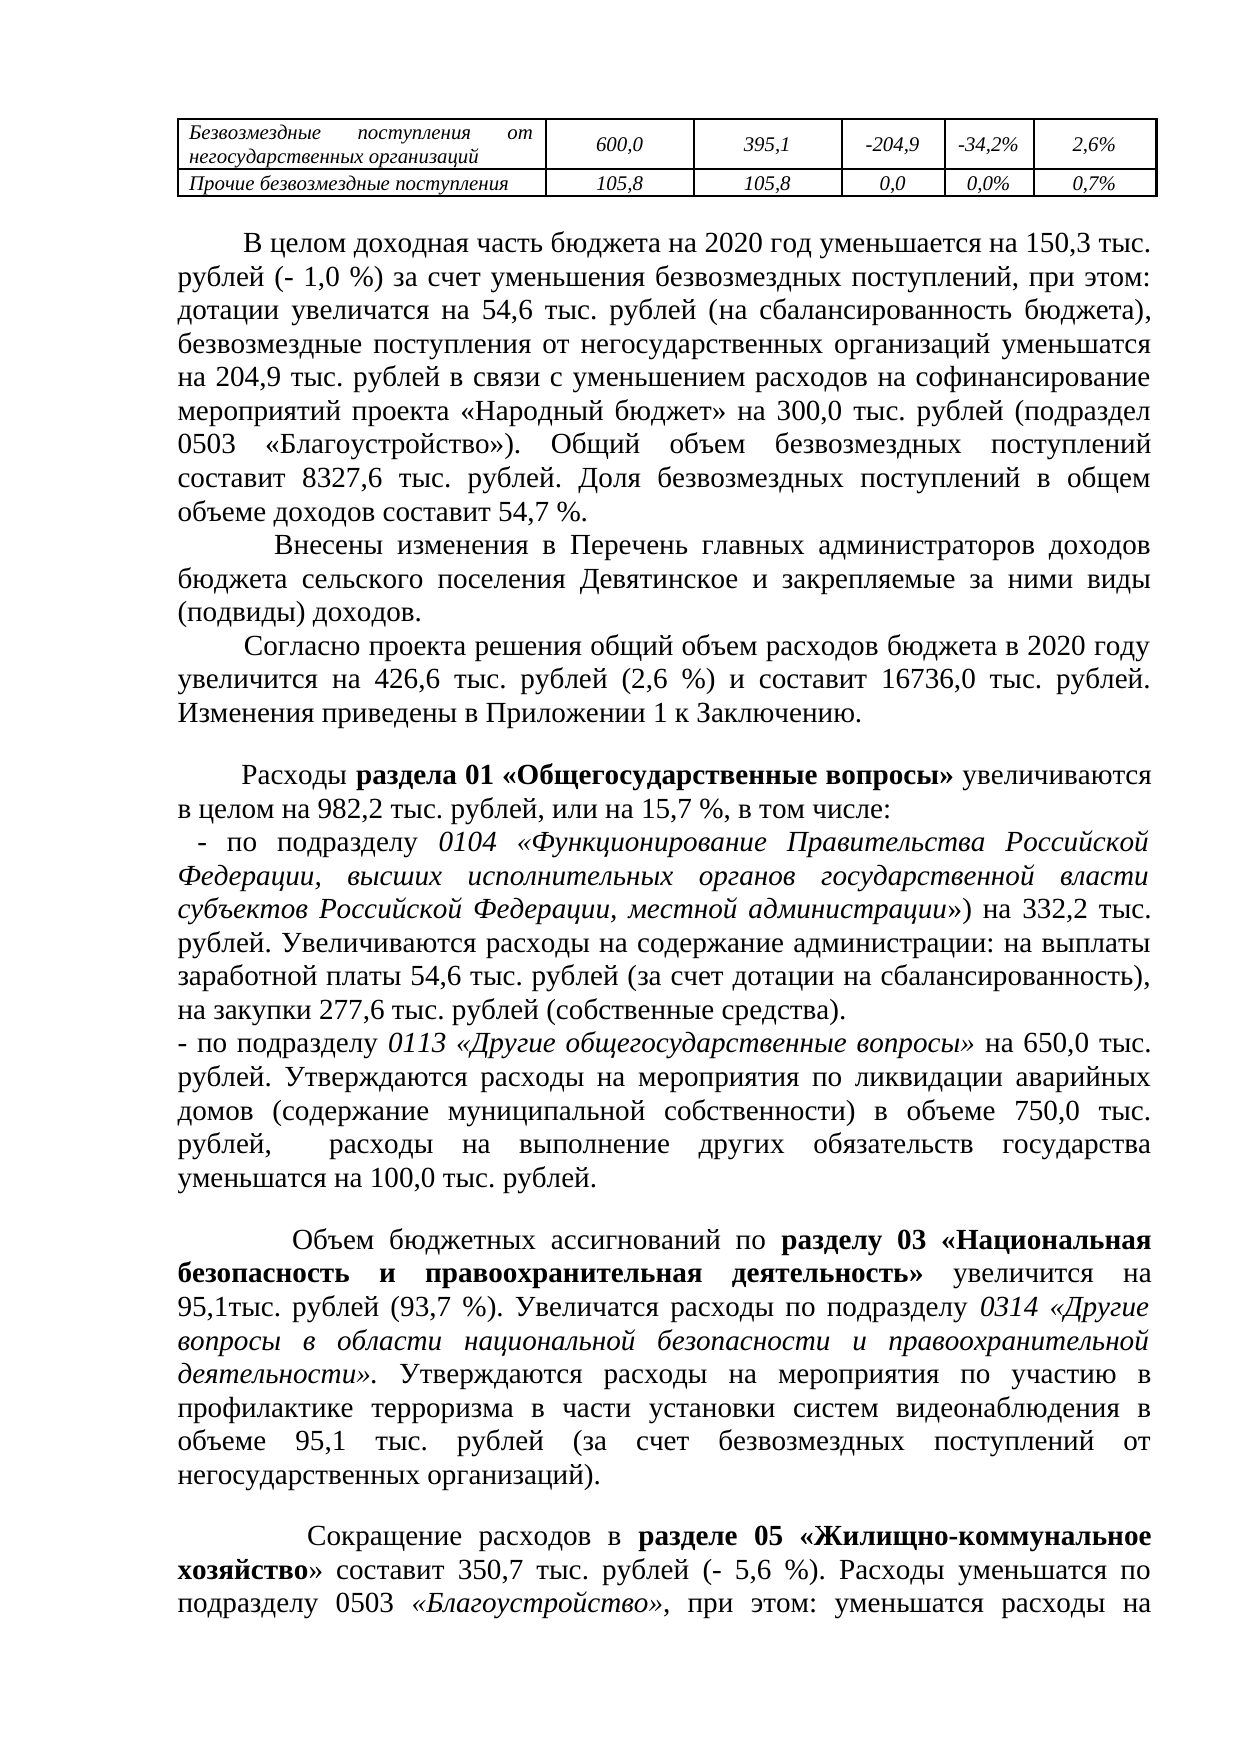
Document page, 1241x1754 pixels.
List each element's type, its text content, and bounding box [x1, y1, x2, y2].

table_cell 105,8 [695, 170, 841, 194]
table_cell 2,6% [1035, 120, 1155, 168]
table_cell 0,0% [946, 170, 1033, 194]
text Расходы раздела 01 «Общегосударственные вопросы» увеличиваются в целом на 982,2 тыс. рублей, или на 15,7 %, в том числе: [177, 757, 1152, 824]
table_cell 105,8 [547, 170, 693, 194]
table_cell 0,0 [843, 170, 944, 194]
table_cell 0,7% [1035, 170, 1155, 194]
table_cell Прочие безвозмездные поступления [179, 170, 545, 194]
text Объем бюджетных ассигнований по разделу 03 «Национальная безопасность и правоохранительная деятельность» увеличится на 95,1тыс. рублей (93,7 %). Увеличатся расходы по подразделу 0314 «Другие вопросы в области национальной безопасности и правоохранительной деятельности». Утверждаются расходы на мероприятия по участию в профилактике терроризма в части установки систем видеонаблюдения в объеме 95,1 тыс. рублей (за счет безвозмездных поступлений от негосударственных организаций). [177, 1222, 1152, 1490]
table_cell 395,1 [695, 120, 841, 168]
text В целом доходная часть бюджета на 2020 год уменьшается на 150,3 тыс. рублей (- 1,0 %) за счет уменьшения безвозмездных поступлений, при этом: дотации увеличатся на 54,6 тыс. рублей (на сбалансированность бюджета), безвозмездные поступления от негосударственных организаций уменьшатся на 204,9 тыс. рублей в связи с уменьшением расходов на софинансирование мероприятий проекта «Народный бюджет» на 300,0 тыс. рублей (подраздел 0503 «Благоустройство»). Общий объем безвозмездных поступлений составит 8327,6 тыс. рублей. Доля безвозмездных поступлений в общем объеме доходов составит 54,7 %. [177, 225, 1152, 527]
text - по подразделу 0104 «Функционирование Правительства Российской Федерации, высших исполнительных органов государственной власти субъектов Российской Федерации, местной администрации») на 332,2 тыс. рублей. Увеличиваются расходы на содержание администрации: на выплаты заработной платы 54,6 тыс. рублей (за счет дотации на сбалансированность), на закупки 277,6 тыс. рублей (собственные средства). [177, 824, 1152, 1026]
text Внесены изменения в Перечень главных администраторов доходов бюджета сельского поселения Девятинское и закрепляемые за ними виды (подвиды) доходов. [177, 527, 1152, 628]
table_cell 600,0 [547, 120, 693, 168]
table_cell Безвозмездные поступления от негосударственных организаций [179, 120, 545, 168]
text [177, 1518, 1152, 1619]
table_cell -34,2% [946, 120, 1033, 168]
text - по подразделу 0113 «Другие общегосударственные вопросы» на 650,0 тыс. рублей. Утверждаются расходы на мероприятия по ликвидации аварийных домов (содержание муниципальной собственности) в объеме 750,0 тыс. рублей, расходы на выполнение других обязательств государства уменьшатся на 100,0 тыс. рублей. [177, 1026, 1152, 1193]
table_cell -204,9 [843, 120, 944, 168]
text Согласно проекта решения общий объем расходов бюджета в 2020 году увеличится на 426,6 тыс. рублей (2,6 %) и составит 16736,0 тыс. рублей. Изменения приведены в Приложении 1 к Заключению. [177, 628, 1152, 728]
